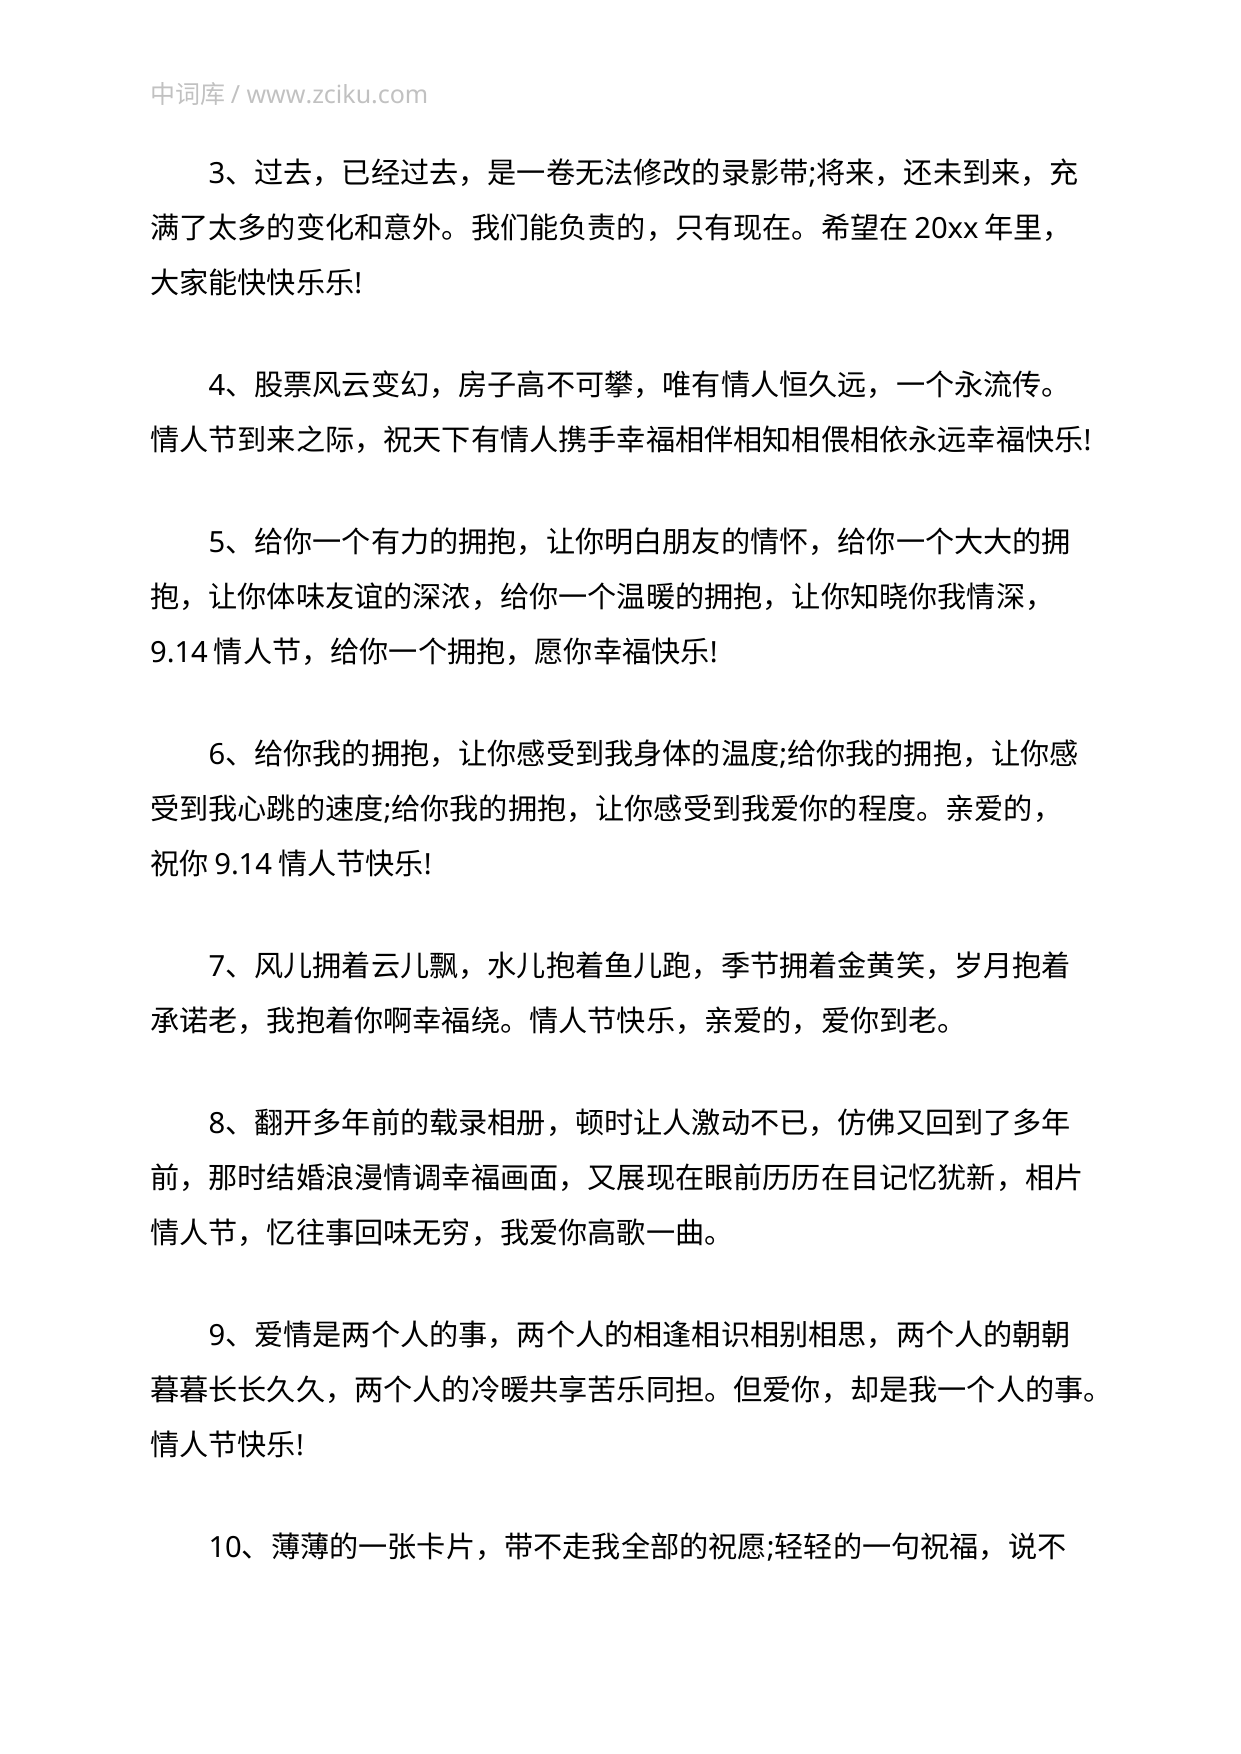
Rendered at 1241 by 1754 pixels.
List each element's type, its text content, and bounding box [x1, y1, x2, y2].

text 9、爱情是两个人的事，两个人的相逢相识相别相思，两个人的朝朝暮暮长长久久，两个人的冷暖共享苦乐同担。但爱你，却是我一个人的事。情人节快乐! [150, 1311, 1090, 1463]
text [150, 1523, 1090, 1566]
text 4、股票风云变幻，房子高不可攀，唯有情人恒久远，一个永流传。情人节到来之际，祝天下有情人携手幸福相伴相知相偎相依永远幸福快乐! [150, 362, 1090, 459]
text 5、给你一个有力的拥抱，让你明白朋友的情怀，给你一个大大的拥抱，让你体味友谊的深浓，给你一个温暖的拥抱，让你知晓你我情深，9.14情人节，给你一个拥抱，愿你幸福快乐! [150, 519, 1090, 671]
text 6、给你我的拥抱，让你感受到我身体的温度;给你我的拥抱，让你感受到我心跳的速度;给你我的拥抱，让你感受到我爱你的程度。亲爱的，祝你9.14情人节快乐! [150, 731, 1090, 883]
text 7、风儿拥着云儿飘，水儿抱着鱼儿跑，季节拥着金黄笑，岁月抱着承诺老，我抱着你啊幸福绕。情人节快乐，亲爱的，爱你到老。 [150, 943, 1090, 1040]
text 8、翻开多年前的载录相册，顿时让人激动不已，仿佛又回到了多年前，那时结婚浪漫情调幸福画面，又展现在眼前历历在目记忆犹新，相片情人节，忆往事回味无穷，我爱你高歌一曲。 [150, 1099, 1090, 1252]
text 3、过去，已经过去，是一卷无法修改的录影带;将来，还未到来，充满了太多的变化和意外。我们能负责的，只有现在。希望在20xx年里，大家能快快乐乐! [150, 150, 1090, 302]
